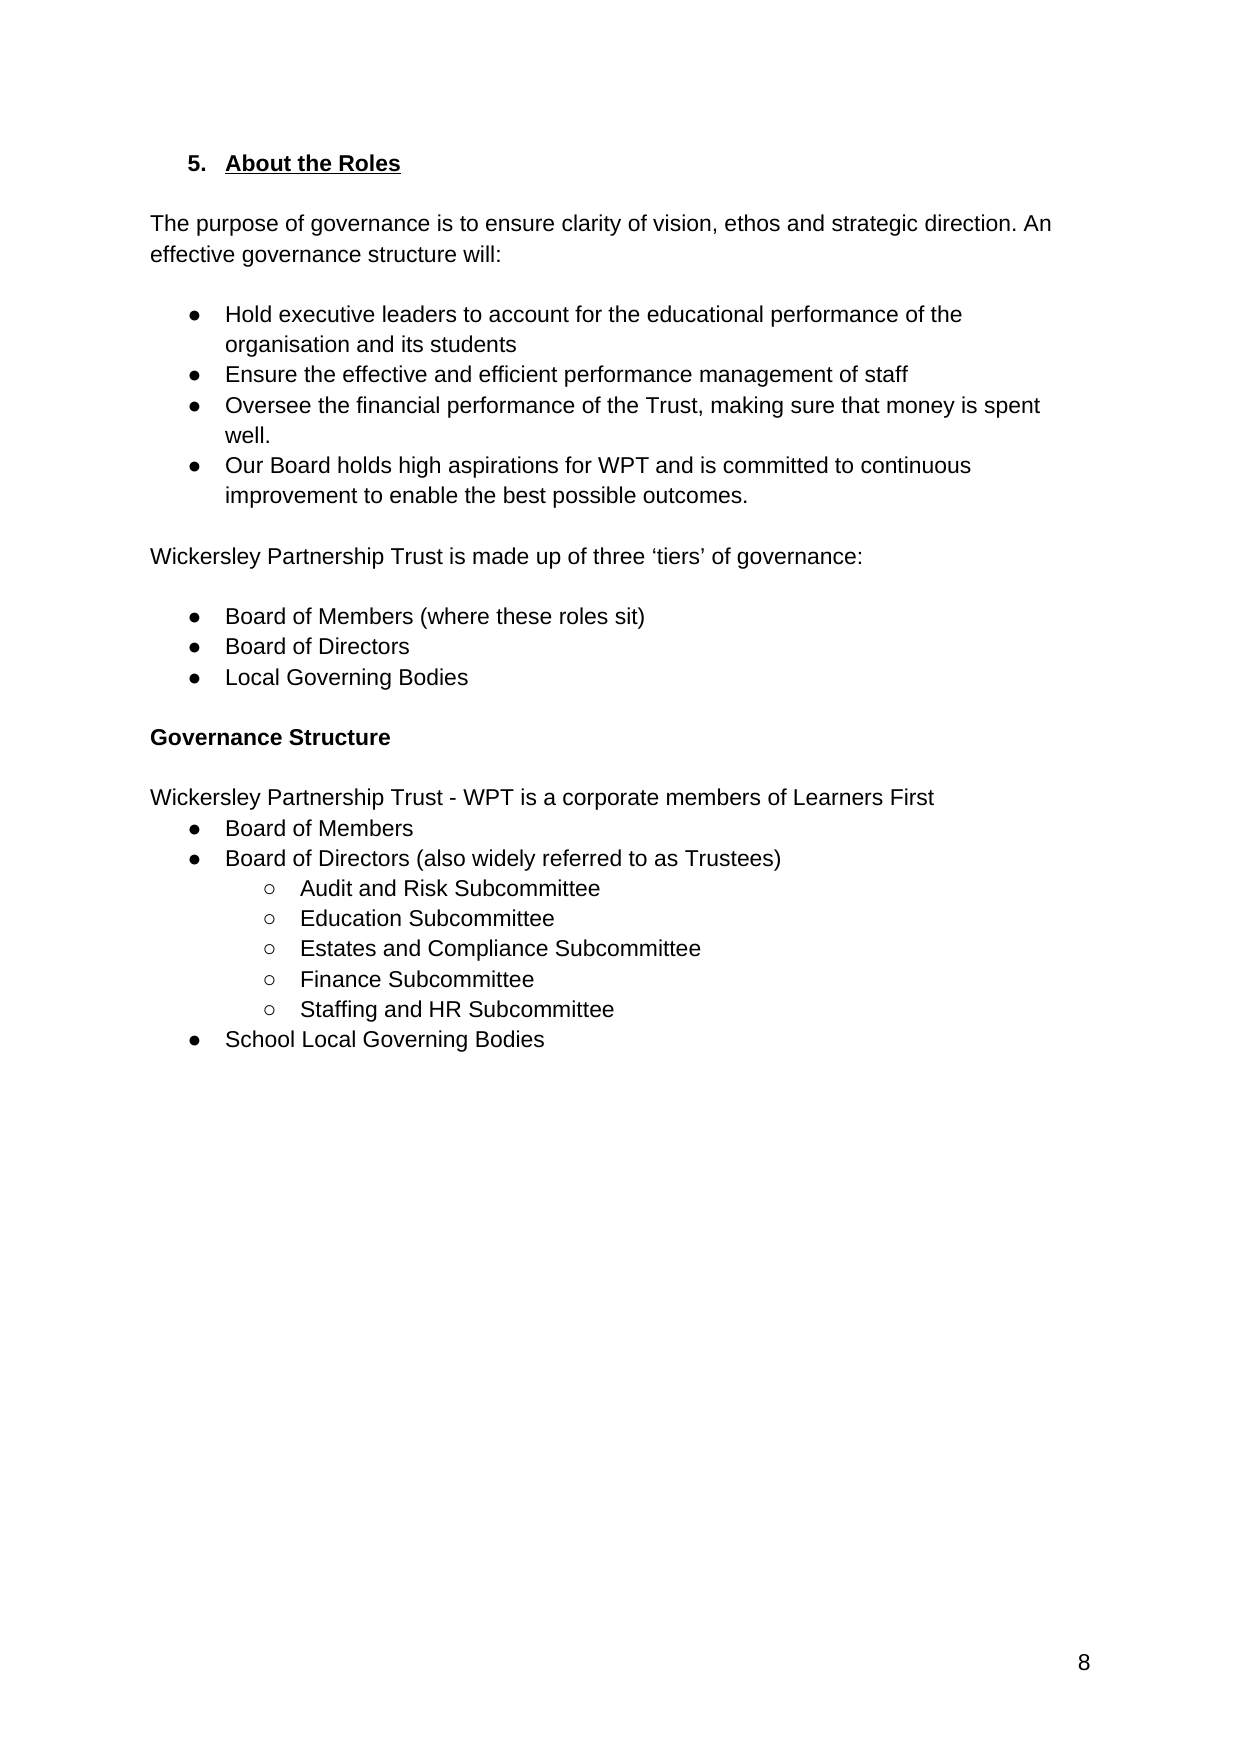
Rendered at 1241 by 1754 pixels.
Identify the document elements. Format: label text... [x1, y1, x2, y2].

text The purpose of governance is to ensure clarity of vision, ethos and strategic direction. An effective governance structure will: [150, 210, 1090, 267]
list Staffing and HR Subcommittee [262, 996, 1090, 1022]
list Board of Members [187, 814, 1090, 841]
list Education Subcommittee [262, 905, 1090, 932]
list Estates and Compliance Subcommittee [262, 935, 1090, 962]
list Ensure the effective and efficient performance management of staff [187, 361, 1090, 388]
list Local Governing Bodies [187, 663, 1090, 690]
text Wickersley Partnership Trust is made up of three ‘tiers’ of governance: [150, 543, 1090, 569]
list Finance Subcommittee [262, 966, 1090, 992]
text Wickersley Partnership Trust - WPT is a corporate members of Learners First [150, 784, 1090, 811]
list Board of Directors (also widely referred to as Trustees) [187, 845, 1090, 871]
list About the Roles [187, 150, 1090, 176]
list Our Board holds high aspirations for WPT and is committed to continuous improvement to enable the best possible outcomes. [187, 452, 1090, 509]
list Oversee the financial performance of the Trust, making sure that money is spent well. [187, 392, 1090, 448]
list School Local Governing Bodies [187, 1026, 1090, 1052]
text Governance Structure [150, 724, 1090, 750]
list Board of Members (where these roles sit) [187, 603, 1090, 629]
list Hold executive leaders to account for the educational performance of the organisation and its students [187, 301, 1090, 358]
list Board of Directors [187, 633, 1090, 660]
list Audit and Risk Subcommittee [262, 875, 1090, 901]
